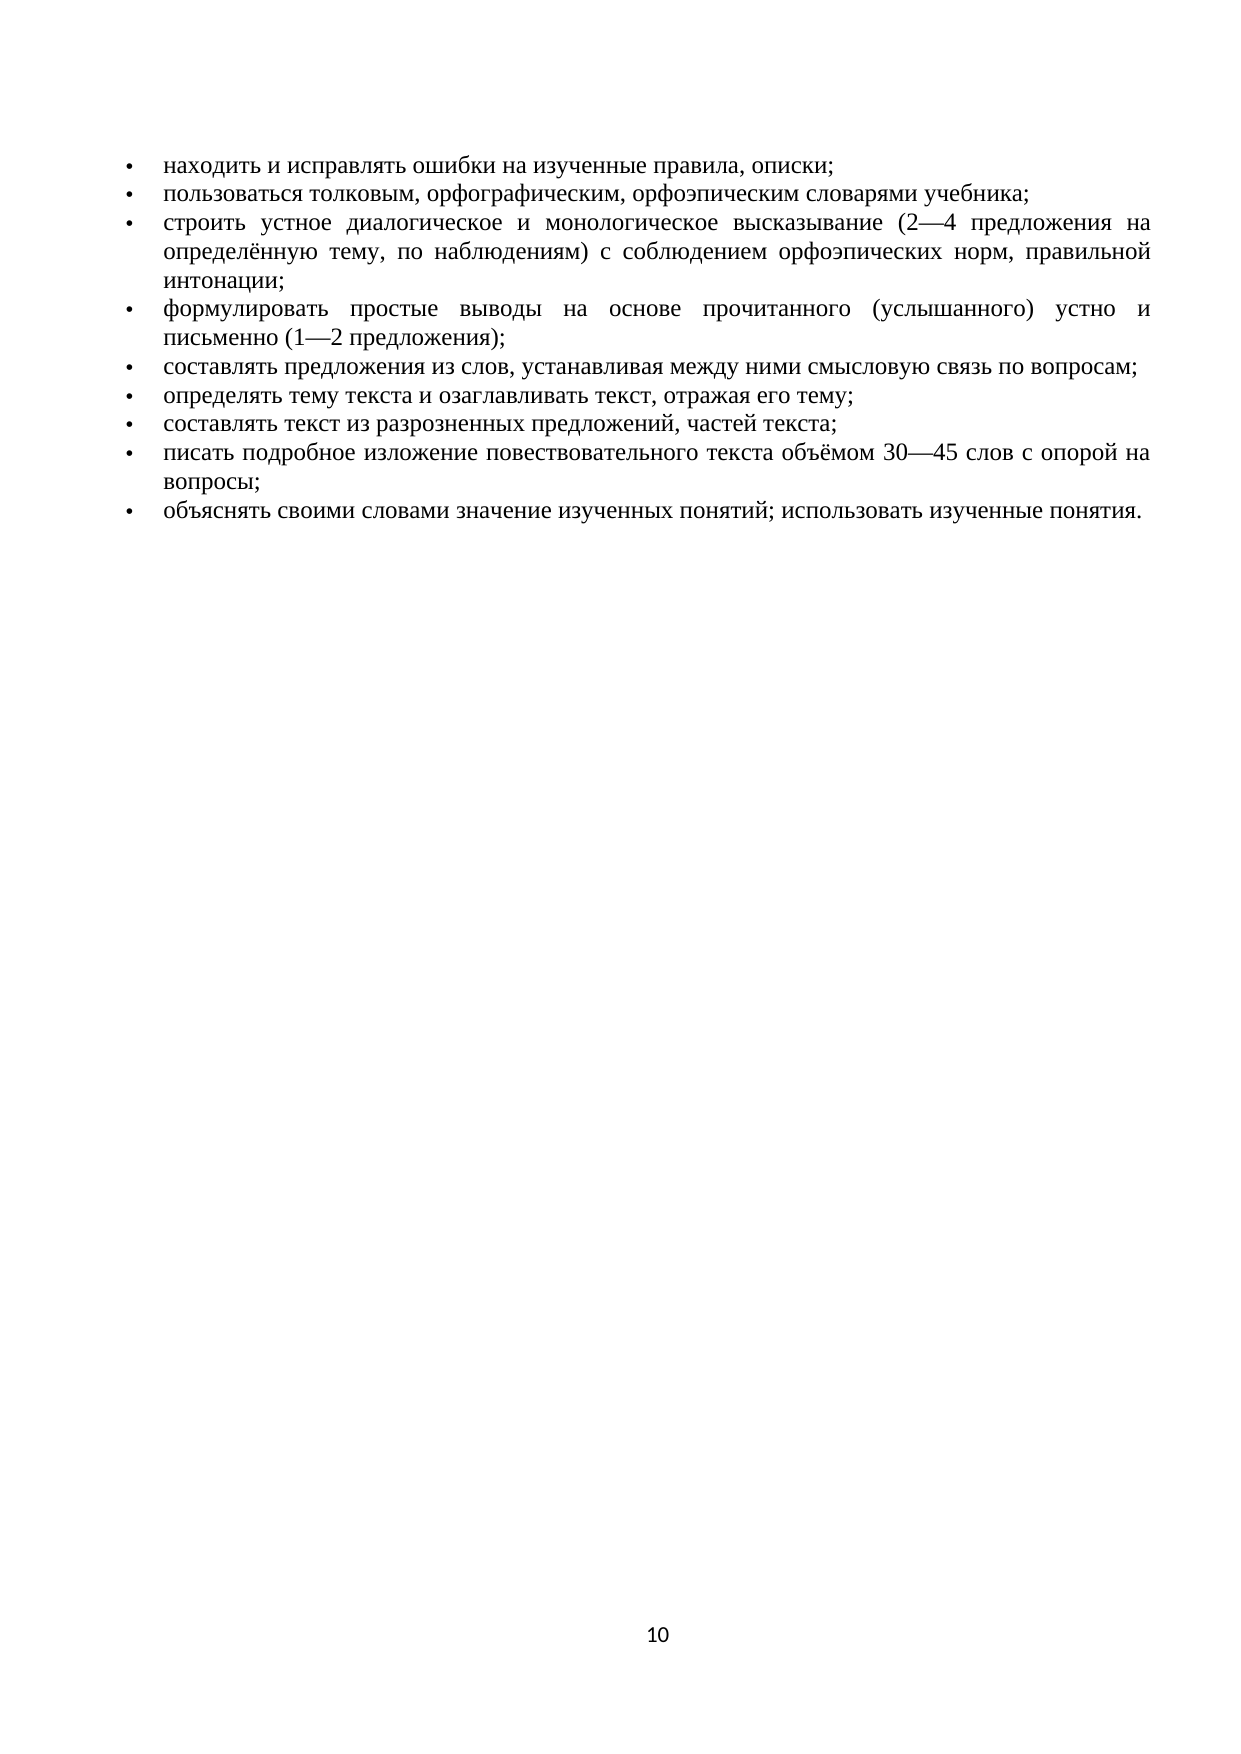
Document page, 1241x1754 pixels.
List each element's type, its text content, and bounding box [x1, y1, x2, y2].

list составлять предложения из слов, устанавливая между ними смысловую связь по вопросам; [126, 351, 1152, 380]
list строить устное диалогическое и монологическое высказывание (2—4 предложения на определённую тему, по наблюдениям) с соблюдением орфоэпических норм, правильной интонации; [126, 207, 1152, 293]
list составлять текст из разрозненных предложений, частей текста; [126, 408, 1152, 437]
list находить и исправлять ошибки на изученные правила, описки; [126, 150, 1152, 178]
list писать подробное изложение повествовательного текста объёмом 30—45 слов с опорой на вопросы; [126, 437, 1152, 495]
list объяснять своими словами значение изученных понятий; использовать изученные понятия. [126, 495, 1152, 523]
list пользоваться толковым, орфографическим, орфоэпическим словарями учебника; [126, 178, 1152, 207]
list формулировать простые выводы на основе прочитанного (услышанного) устно и письменно (1—2 предложения); [126, 293, 1152, 351]
list определять тему текста и озаглавливать текст, отражая его тему; [126, 380, 1152, 408]
